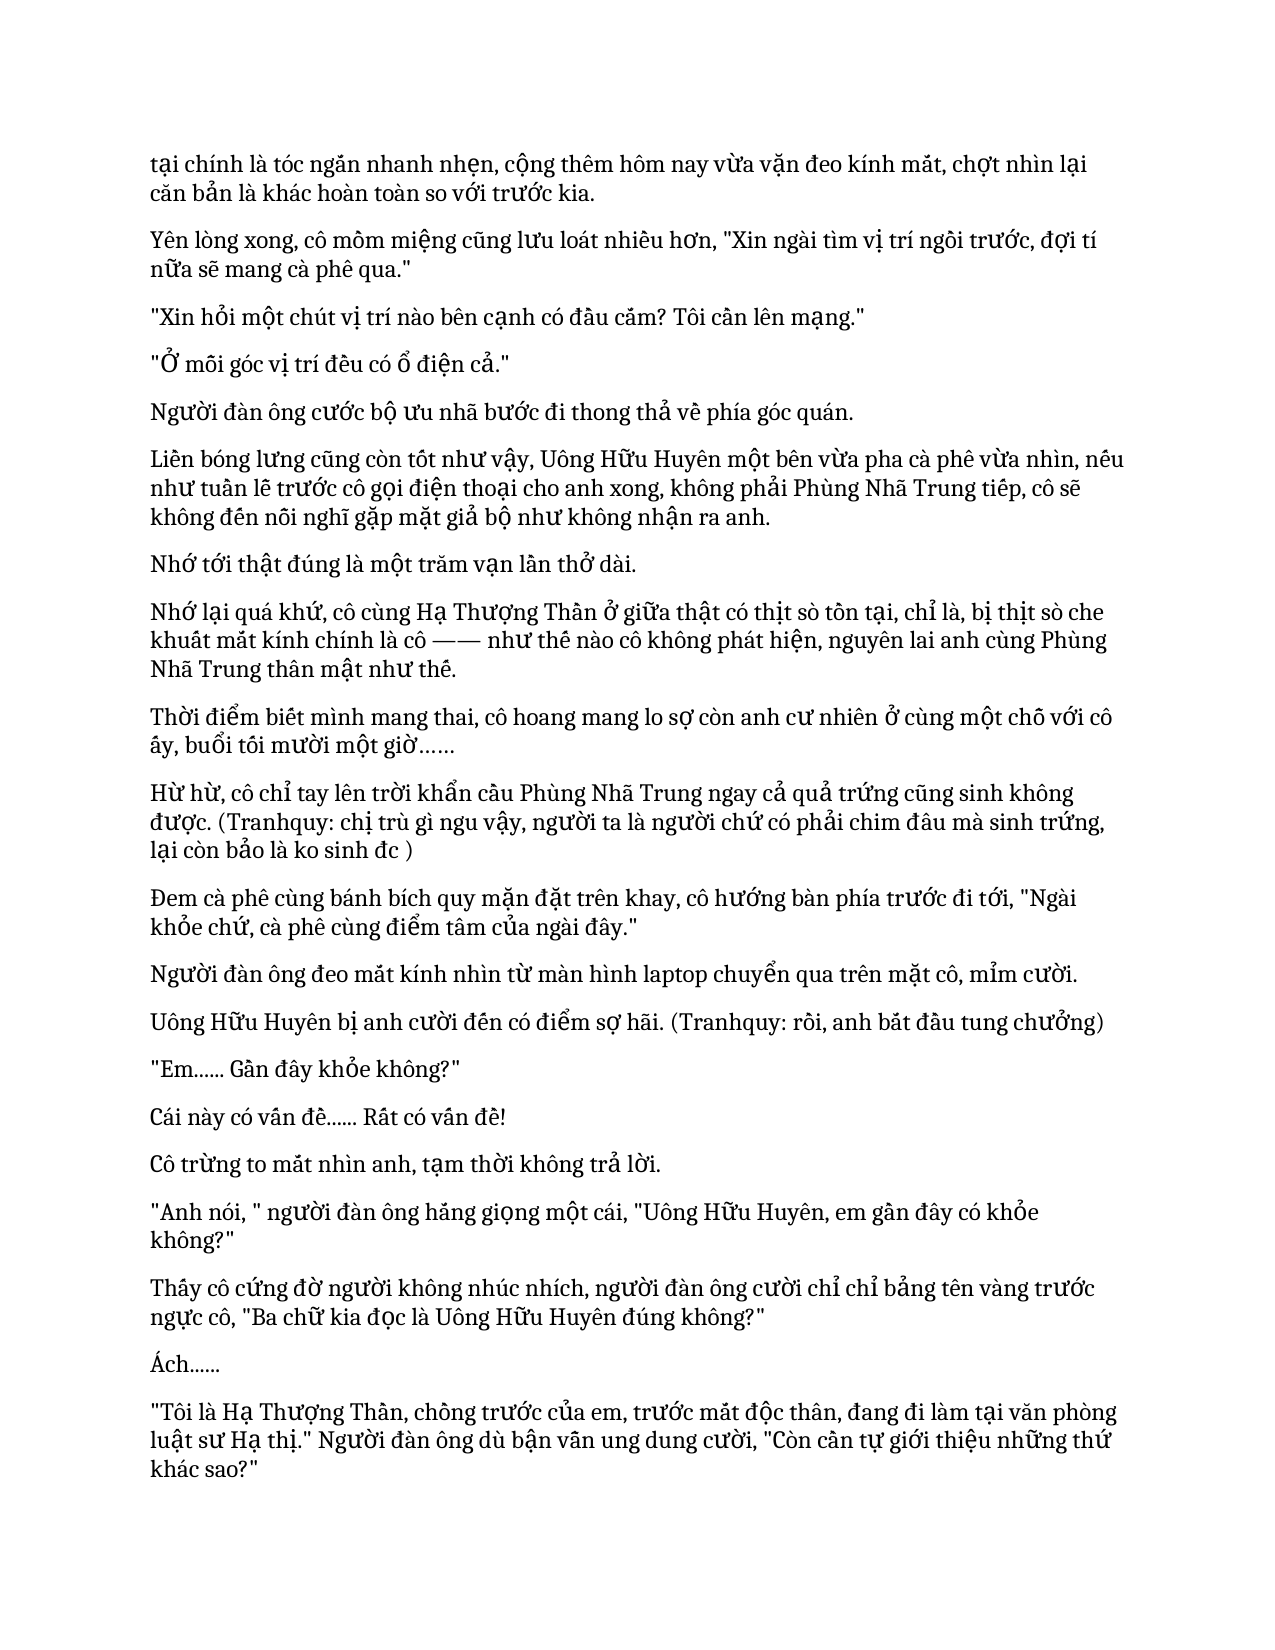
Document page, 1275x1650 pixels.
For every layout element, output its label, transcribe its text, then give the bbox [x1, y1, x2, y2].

text "Anh nói, " người đàn ông hắng giọng một cái, "Uông Hữu Huyên, em gần đây có khỏe không?" [150, 1197, 1125, 1255]
text Liền bóng lưng cũng còn tốt như vậy, Uông Hữu Huyên một bên vừa pha cà phê vừa nhìn, nếu như tuần lễ trước cô gọi điện thoại cho anh xong, không phải Phùng Nhã Trung tiếp, cô sẽ không đến nỗi nghĩ gặp mặt giả bộ như không nhận ra anh. [150, 445, 1125, 531]
text Cô trừng to mắt nhìn anh, tạm thời không trả lời. [150, 1150, 1125, 1179]
text Đem cà phê cùng bánh bích quy mặn đặt trên khay, cô hướng bàn phía trước đi tới, "Ngài khỏe chứ, cà phê cùng điểm tâm của ngài đây." [150, 884, 1125, 941]
text "Xin hỏi một chút vị trí nào bên cạnh có đầu cắm? Tôi cần lên mạng." [150, 302, 1125, 331]
text "Ở mỗi góc vị trí đều có ổ điện cả." [150, 350, 1125, 379]
text Nhớ tới thật đúng là một trăm vạn lần thở dài. [150, 550, 1125, 579]
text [150, 150, 1125, 207]
text Ách...... [150, 1350, 1125, 1379]
text Thấy cô cứng đờ người không nhúc nhích, người đàn ông cười chỉ chỉ bảng tên vàng trước ngực cô, "Ba chữ kia đọc là Uông Hữu Huyên đúng không?" [150, 1274, 1125, 1331]
text Người đàn ông đeo mắt kính nhìn từ màn hình laptop chuyển qua trên mặt cô, mỉm cười. [150, 960, 1125, 989]
text Thời điểm biết mình mang thai, cô hoang mang lo sợ còn anh cư nhiên ở cùng một chỗ với cô ấy, buổi tối mười một giờ…… [150, 702, 1125, 760]
text Yên lòng xong, cô mồm miệng cũng lưu loát nhiều hơn, "Xin ngài tìm vị trí ngồi trước, đợi tí nữa sẽ mang cà phê qua." [150, 226, 1125, 284]
text Cái này có vấn đề...... Rất có vấn đề! [150, 1102, 1125, 1131]
text "Em...... Gần đây khỏe không?" [150, 1055, 1125, 1084]
text "Tôi là Hạ Thượng Thần, chồng trước của em, trước mắt độc thân, đang đi làm tại văn phòng luật sư Hạ thị." Người đàn ông dù bận vẫn ung dung cười, "Còn cần tự giới thiệu những thứ khác sao?" [150, 1397, 1125, 1484]
text Người đàn ông cước bộ ưu nhã bước đi thong thả về phía góc quán. [150, 397, 1125, 426]
text Hừ hừ, cô chỉ tay lên trời khẩn cầu Phùng Nhã Trung ngay cả quả trứng cũng sinh không được. (Tranhquy: chị trù gì ngu vậy, người ta là người chứ có phải chim đâu mà sinh trứng, lại còn bảo là ko sinh đc ) [150, 779, 1125, 865]
text Uông Hữu Huyên bị anh cười đến có điểm sợ hãi. (Tranhquy: rồi, anh bắt đầu tung chưởng) [150, 1007, 1125, 1036]
text Nhớ lại quá khứ, cô cùng Hạ Thượng Thần ở giữa thật có thịt sò tồn tại, chỉ là, bị thịt sò che khuất mắt kính chính là cô —— như thế nào cô không phát hiện, nguyên lai anh cùng Phùng Nhã Trung thân mật như thế. [150, 597, 1125, 684]
